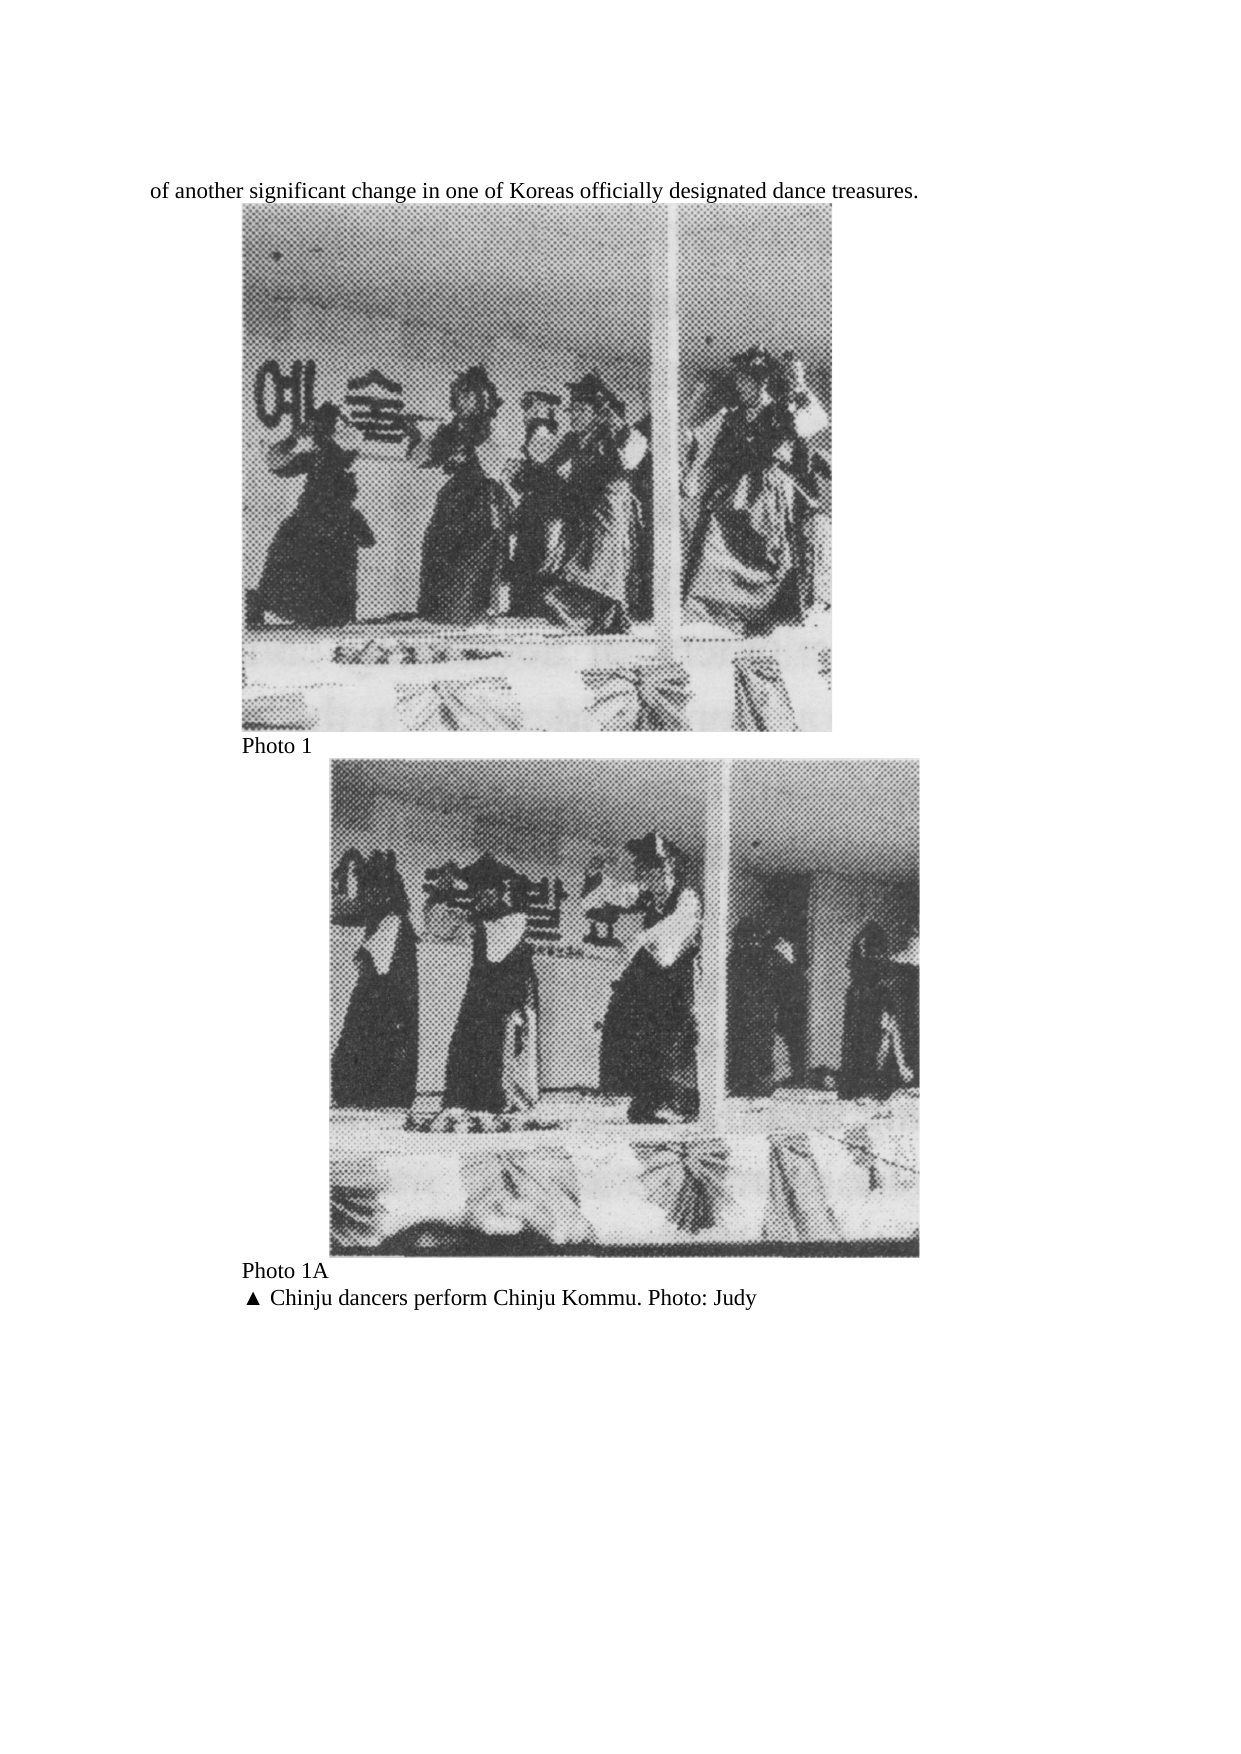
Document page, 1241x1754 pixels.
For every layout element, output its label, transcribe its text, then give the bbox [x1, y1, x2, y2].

picture [329, 758, 920, 1258]
picture [241, 203, 833, 732]
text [150, 177, 1090, 203]
text ▲ Chinju dancers perform Chinju Kommu. Photo: Judy [150, 1284, 1090, 1310]
text Photo 1 [150, 732, 1090, 758]
